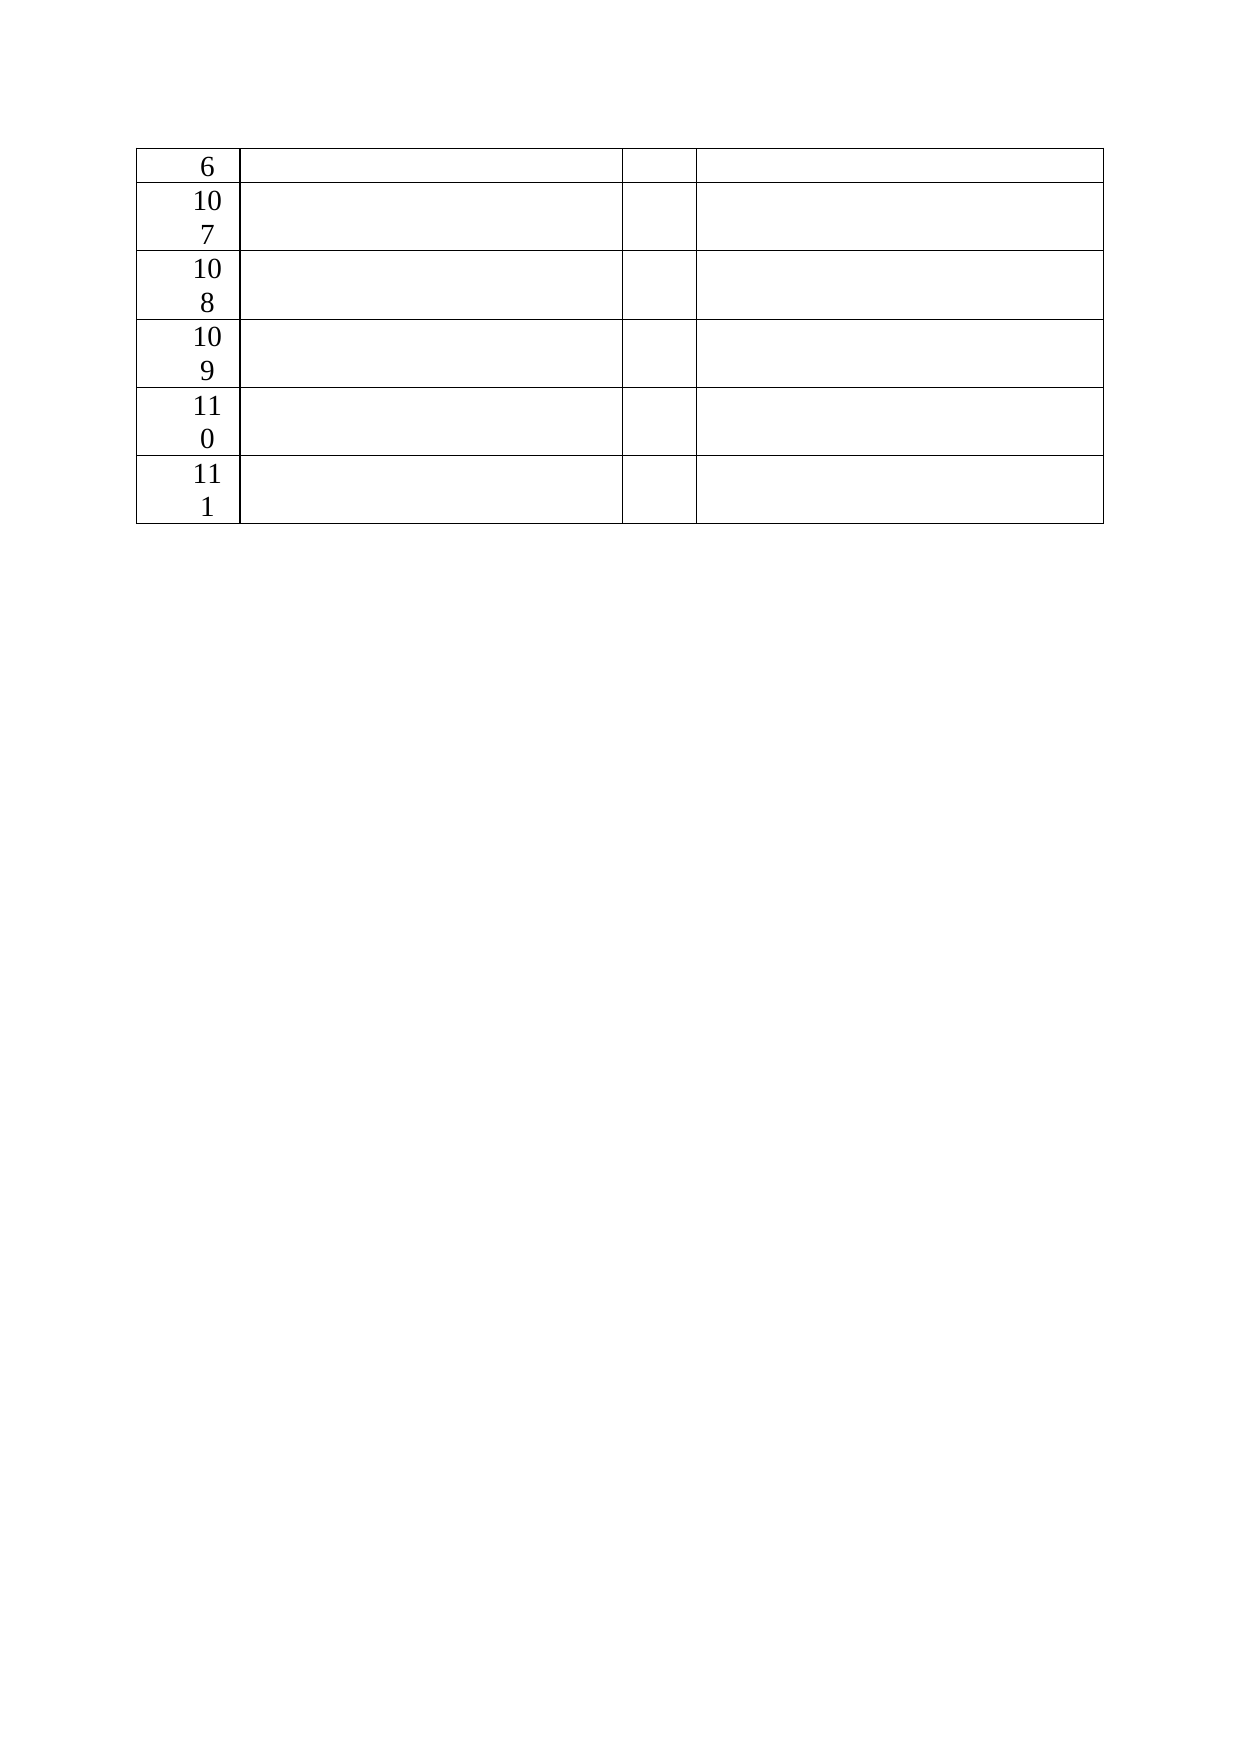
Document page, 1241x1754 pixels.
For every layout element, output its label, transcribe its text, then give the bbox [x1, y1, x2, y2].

table_cell [623, 183, 696, 250]
table_cell 107 [137, 183, 239, 250]
table_cell 108 [137, 251, 239, 318]
table_cell [697, 456, 1103, 523]
table_cell 109 [137, 320, 239, 387]
table_cell 106 [137, 149, 239, 182]
table_cell [697, 149, 1103, 182]
table_cell [623, 388, 696, 455]
table_cell [697, 320, 1103, 387]
table_cell [623, 251, 696, 318]
table_cell [241, 456, 622, 523]
table_cell [623, 456, 696, 523]
table_cell 111 [137, 456, 239, 523]
table_cell [697, 388, 1103, 455]
table_cell [241, 149, 622, 182]
table_cell [697, 251, 1103, 318]
table_cell [241, 388, 622, 455]
table_cell [623, 149, 696, 182]
table_cell [697, 183, 1103, 250]
table_cell [241, 183, 622, 250]
table_cell 110 [137, 388, 239, 455]
table_cell [241, 251, 622, 318]
table_cell [241, 320, 622, 387]
table_cell [623, 320, 696, 387]
